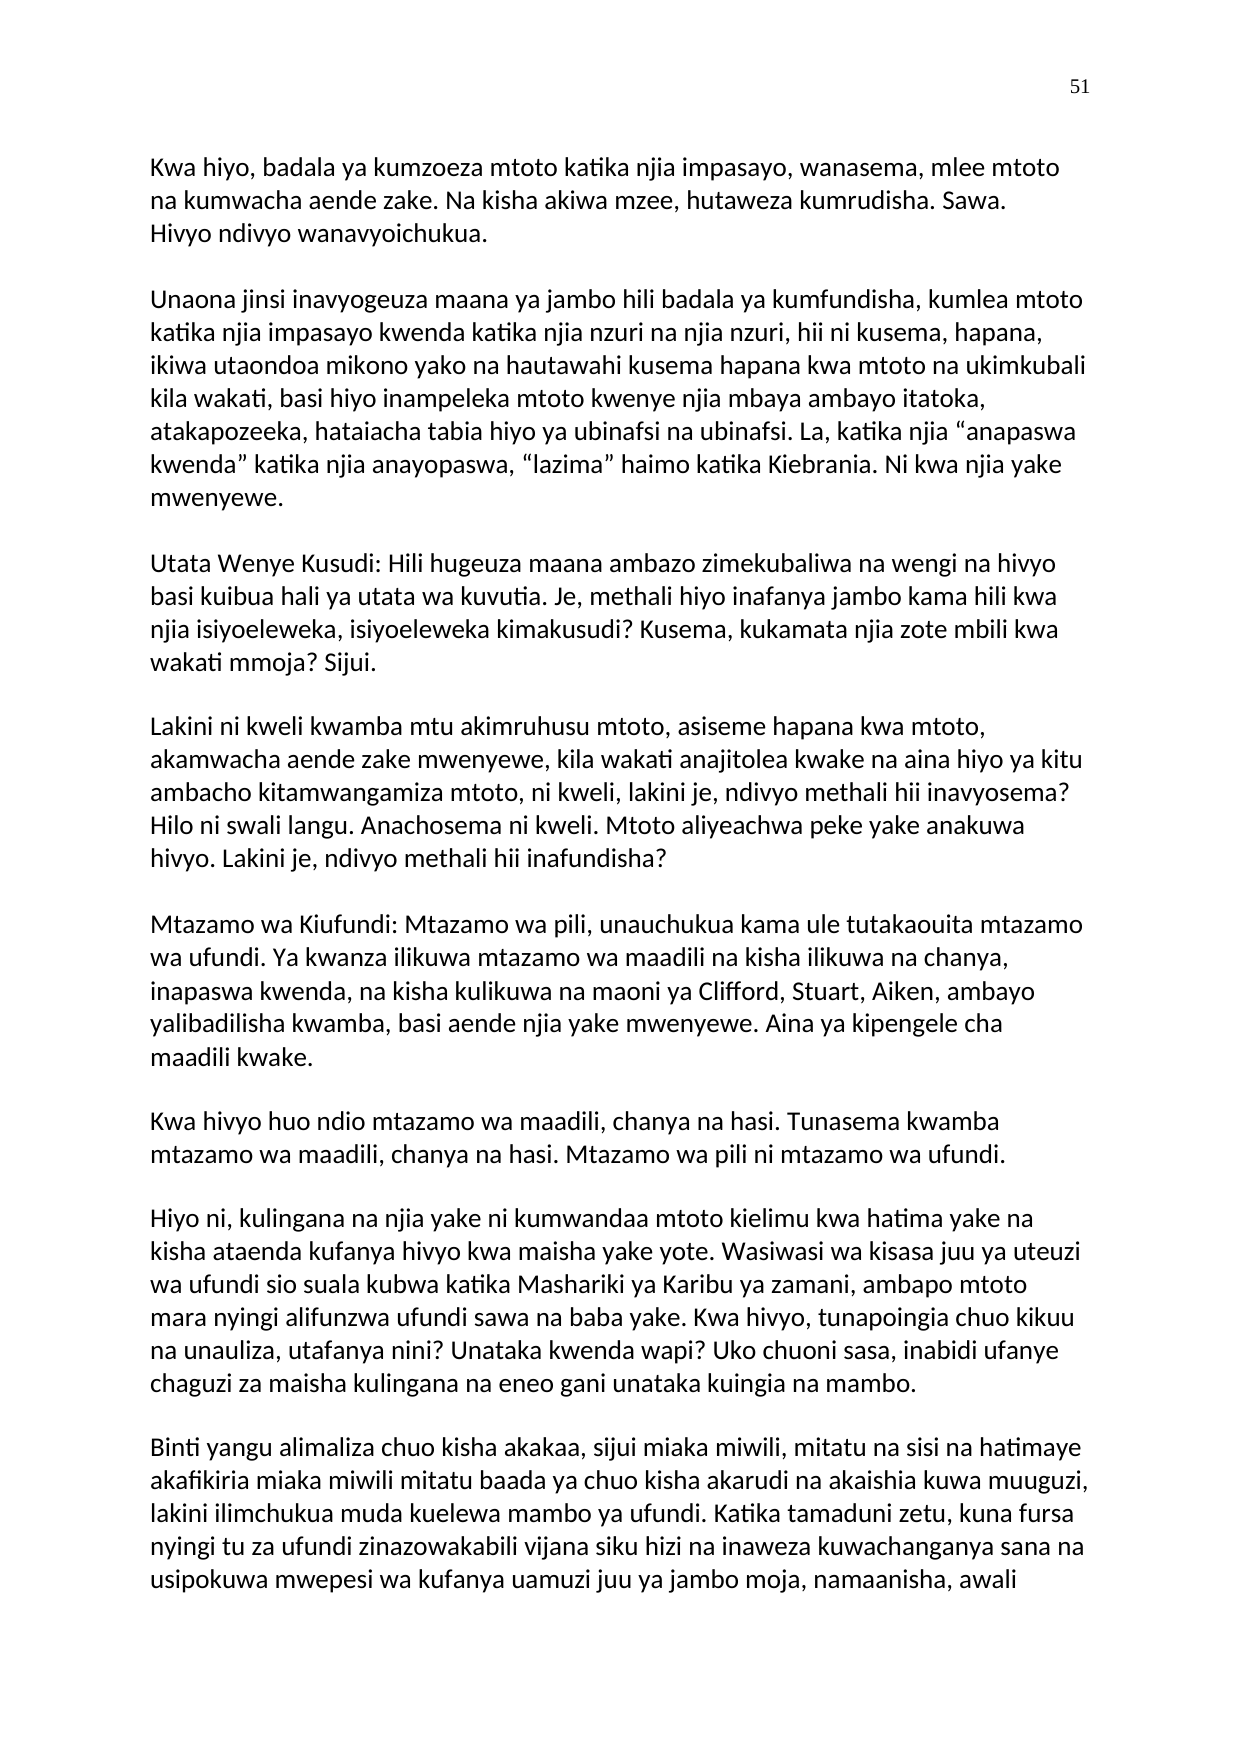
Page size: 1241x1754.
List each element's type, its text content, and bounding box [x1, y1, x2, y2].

text Hivyo ndivyo wanavyoichukua. [150, 216, 1090, 249]
text Hiyo ni, kulingana na njia yake ni kumwandaa mtoto kielimu kwa hatima yake na kisha ataenda kufanya hivyo kwa maisha yake yote. Wasiwasi wa kisasa juu ya uteuzi wa ufundi sio suala kubwa katika Mashariki ya Karibu ya zamani, ambapo mtoto mara nyingi alifunzwa ufundi sawa na baba yake. Kwa hivyo, tunapoingia chuo kikuu na unauliza, utafanya nini? Unataka kwenda wapi? Uko chuoni sasa, inabidi ufanye chaguzi za maisha kulingana na eneo gani unataka kuingia na mambo. [150, 1201, 1090, 1399]
text Mtazamo wa Kiufundi: Mtazamo wa pili, unauchukua kama ule tutakaouita mtazamo wa ufundi. Ya kwanza ilikuwa mtazamo wa maadili na kisha ilikuwa na chanya, inapaswa kwenda, na kisha kulikuwa na maoni ya Clifford, Stuart, Aiken, ambayo yalibadilisha kwamba, basi aende njia yake mwenyewe. Aina ya kipengele cha maadili kwake. [150, 908, 1090, 1073]
text Utata Wenye Kusudi: Hili hugeuza maana ambazo zimekubaliwa na wengi na hivyo basi kuibua hali ya utata wa kuvutia. Je, methali hiyo inafanya jambo kama hili kwa njia isiyoeleweka, isiyoeleweka kimakusudi? Kusema, kukamata njia zote mbili kwa wakati mmoja? Sijui. [150, 546, 1090, 678]
text Unaona jinsi inavyogeuza maana ya jambo hili badala ya kumfundisha, kumlea mtoto katika njia impasayo kwenda katika njia nzuri na njia nzuri, hii ni kusema, hapana, ikiwa utaondoa mikono yako na hautawahi kusema hapana kwa mtoto na ukimkubali kila wakati, basi hiyo inampeleka mtoto kwenye njia mbaya ambayo itatoka, atakapozeeka, hataiacha tabia hiyo ya ubinafsi na ubinafsi. La, katika njia “anapaswa kwenda” katika njia anayopaswa, “lazima” haimo katika Kiebrania. Ni kwa njia yake mwenyewe. [150, 282, 1090, 513]
text Lakini ni kweli kwamba mtu akimruhusu mtoto, asiseme hapana kwa mtoto, akamwacha aende zake mwenyewe, kila wakati anajitolea kwake na aina hiyo ya kitu ambacho kitamwangamiza mtoto, ni kweli, lakini je, ndivyo methali hii inavyosema? Hilo ni swali langu. Anachosema ni kweli. Mtoto aliyeachwa peke yake anakuwa hivyo. Lakini je, ndivyo methali hii inafundisha? [150, 709, 1090, 874]
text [150, 1430, 1090, 1595]
text Kwa hivyo huo ndio mtazamo wa maadili, chanya na hasi. Tunasema kwamba mtazamo wa maadili, chanya na hasi. Mtazamo wa pili ni mtazamo wa ufundi. [150, 1104, 1090, 1170]
text Kwa hiyo, badala ya kumzoeza mtoto katika njia impasayo, wanasema, mlee mtoto na kumwacha aende zake. Na kisha akiwa mzee, hutaweza kumrudisha. Sawa. [150, 150, 1090, 216]
